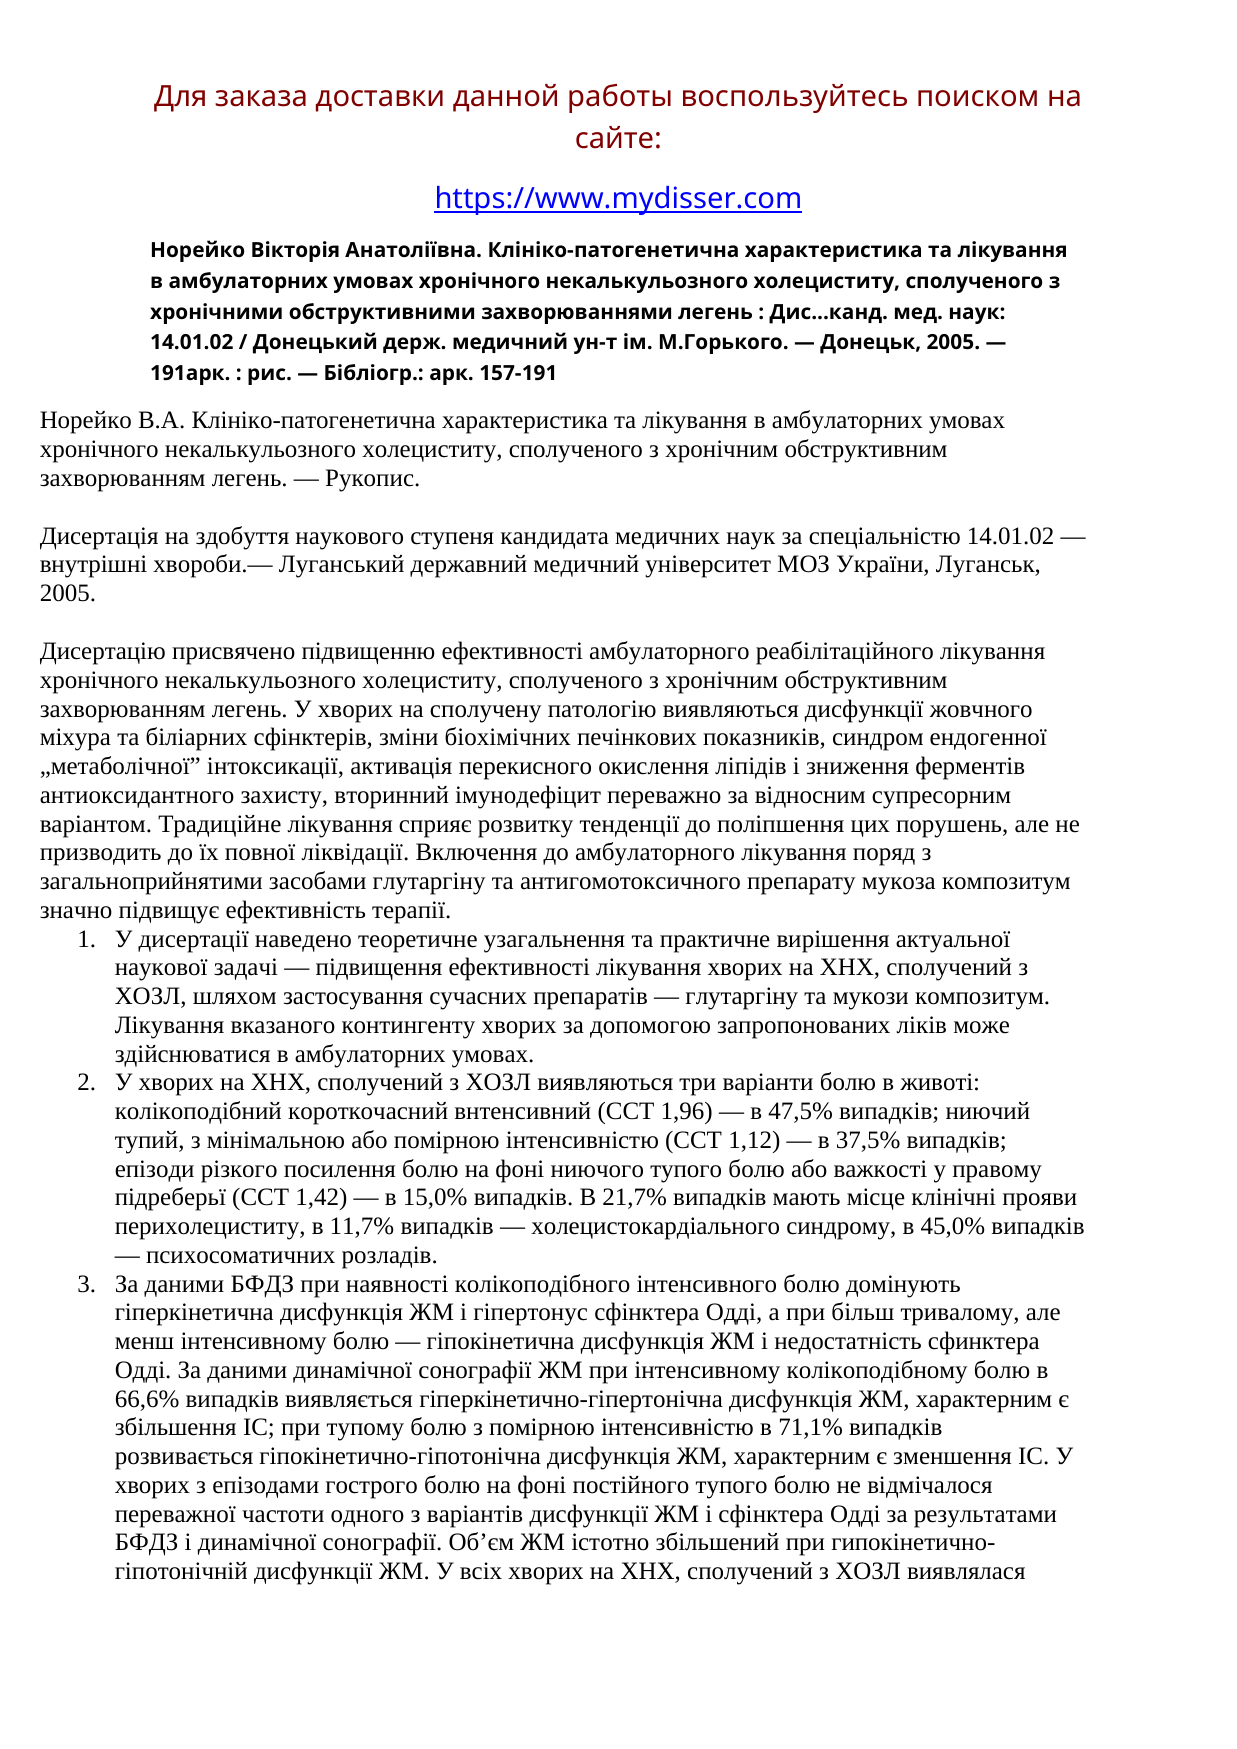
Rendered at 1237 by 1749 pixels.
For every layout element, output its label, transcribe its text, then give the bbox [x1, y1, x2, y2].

table_cell [40, 924, 1086, 1585]
table_header [40, 405, 1086, 924]
text Норейко Вікторія Анатоліївна. Клініко-патогенетична характеристика та лікування в амбулаторних умовах хронічного некалькульозного холециститу, сполученого з хронічними обструктивними захворюваннями легень : Дис...канд. мед. наук: 14.01.02 / Донецький держ. медичний ун-т ім. М.Горького. — Донецьк, 2005. — 191арк. : рис. — Бібліогр.: арк. 157-191 [150, 236, 1086, 386]
